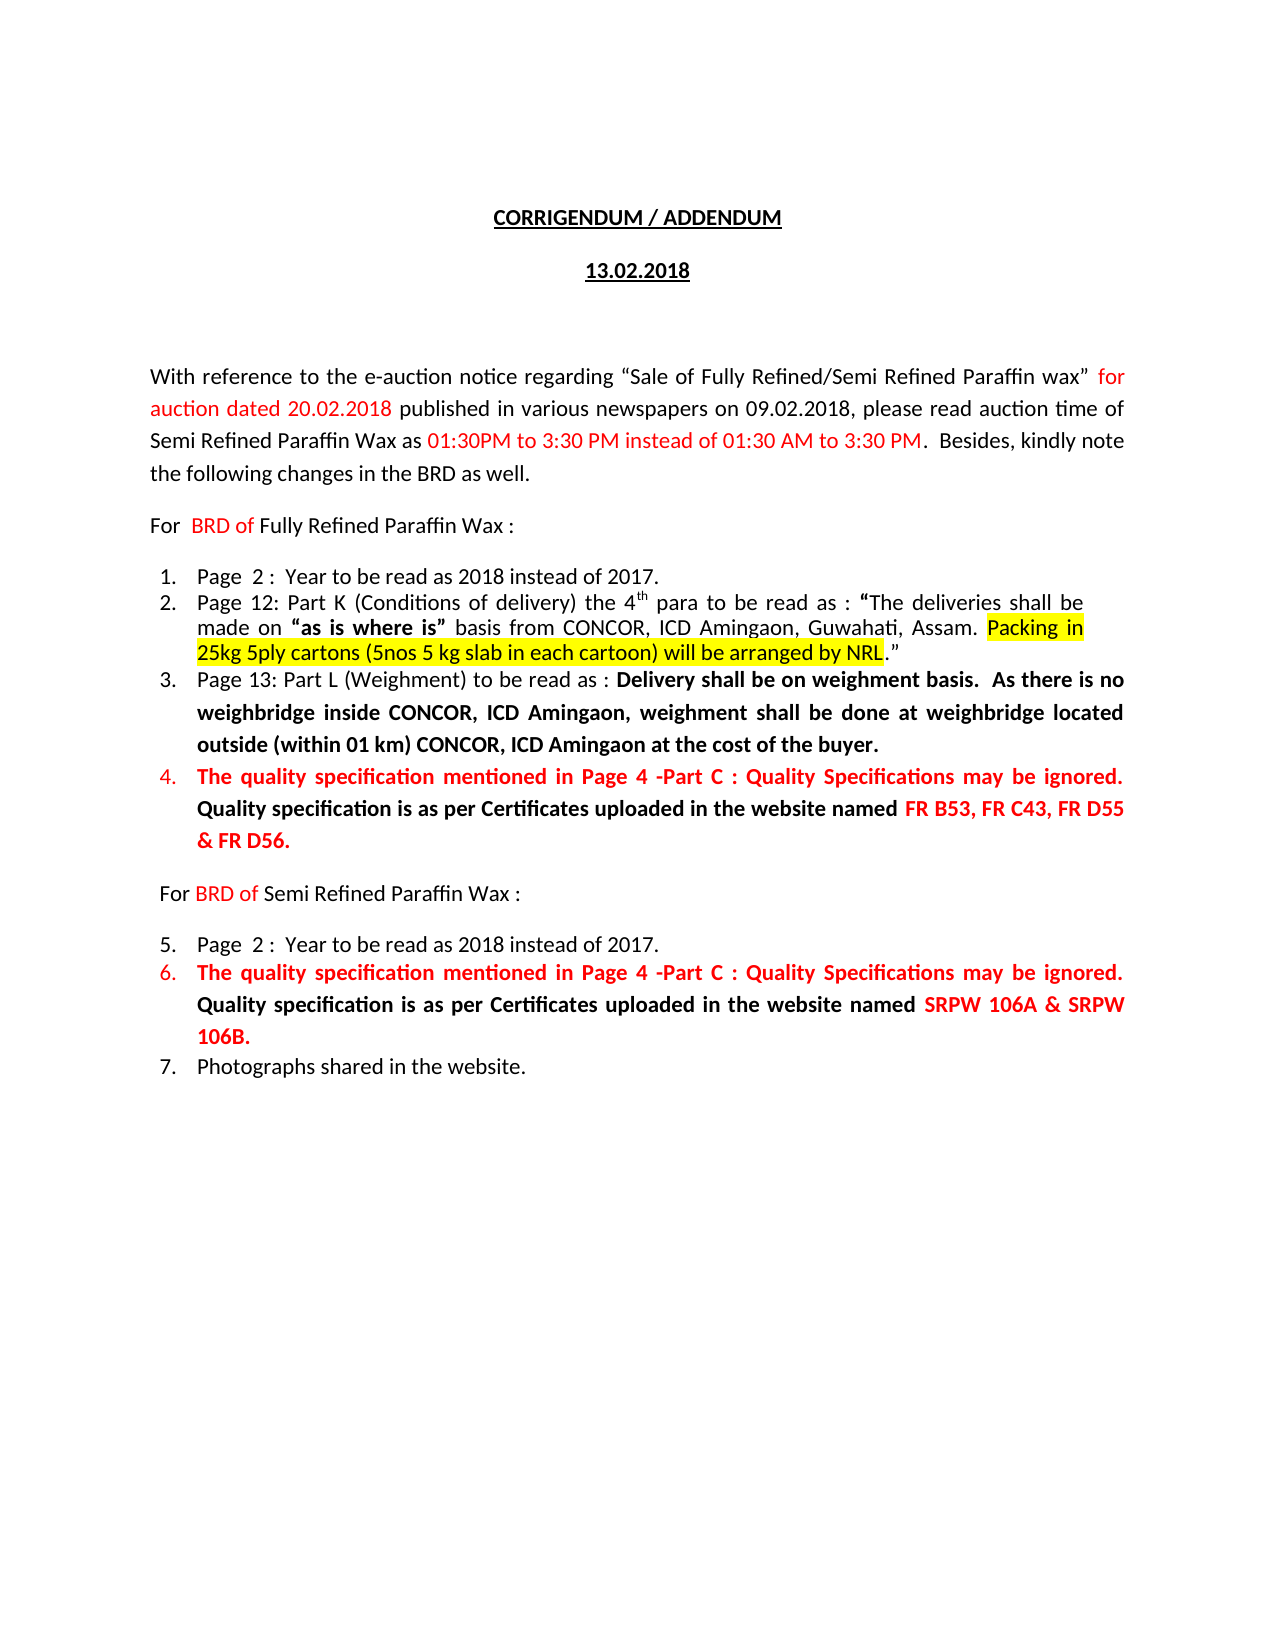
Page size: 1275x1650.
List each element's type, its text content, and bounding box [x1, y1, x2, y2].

text 13.02.2018 [150, 256, 1125, 284]
text For BRD of Fully Refined Paraffin Wax : [150, 512, 1125, 540]
text For BRD of Semi Refined Paraffin Wax : [159, 879, 1125, 907]
list Photographs shared in the website. [159, 1054, 1084, 1079]
list Page 12: Part K (Conditions of delivery) the 4th para to be read as : “The deliveries shall be made on “as is where is” basis from CONCOR, ICD Amingaon, Guwahati, Assam. Packing in 25kg 5ply cartons (5nos 5 kg slab in each cartoon) will be arranged by NRL.” [159, 590, 1084, 666]
text CORRIGENDUM / ADDENDUM [150, 203, 1125, 231]
text With reference to the e-auction notice regarding “Sale of Fully Refined/Semi Refined Paraffin wax” for auction dated 20.02.2018 published in various newspapers on 09.02.2018, please read auction time of Semi Refined Paraffin Wax as 01:30PM to 3:30 PM instead of 01:30 AM to 3:30 PM. Besides, kindly note the following changes in the BRD as well. [150, 362, 1125, 487]
list Page 2 : Year to be read as 2018 instead of 2017. [159, 932, 1084, 958]
list Page 2 : Year to be read as 2018 instead of 2017. [159, 565, 1084, 590]
list The quality specification mentioned in Page 4 -Part C : Quality Specifications may be ignored. Quality specification is as per Certificates uploaded in the website named FR B53, FR C43, FR D55 & FR D56. [159, 762, 1125, 854]
list The quality specification mentioned in Page 4 -Part C : Quality Specifications may be ignored. Quality specification is as per Certificates uploaded in the website named SRPW 106A & SRPW 106B. [159, 958, 1125, 1050]
list Page 13: Part L (Weighment) to be read as : Delivery shall be on weighment basis. As there is no weighbridge inside CONCOR, ICD Amingaon, weighment shall be done at weighbridge located outside (within 01 km) CONCOR, ICD Amingaon at the cost of the buyer. [159, 666, 1125, 758]
